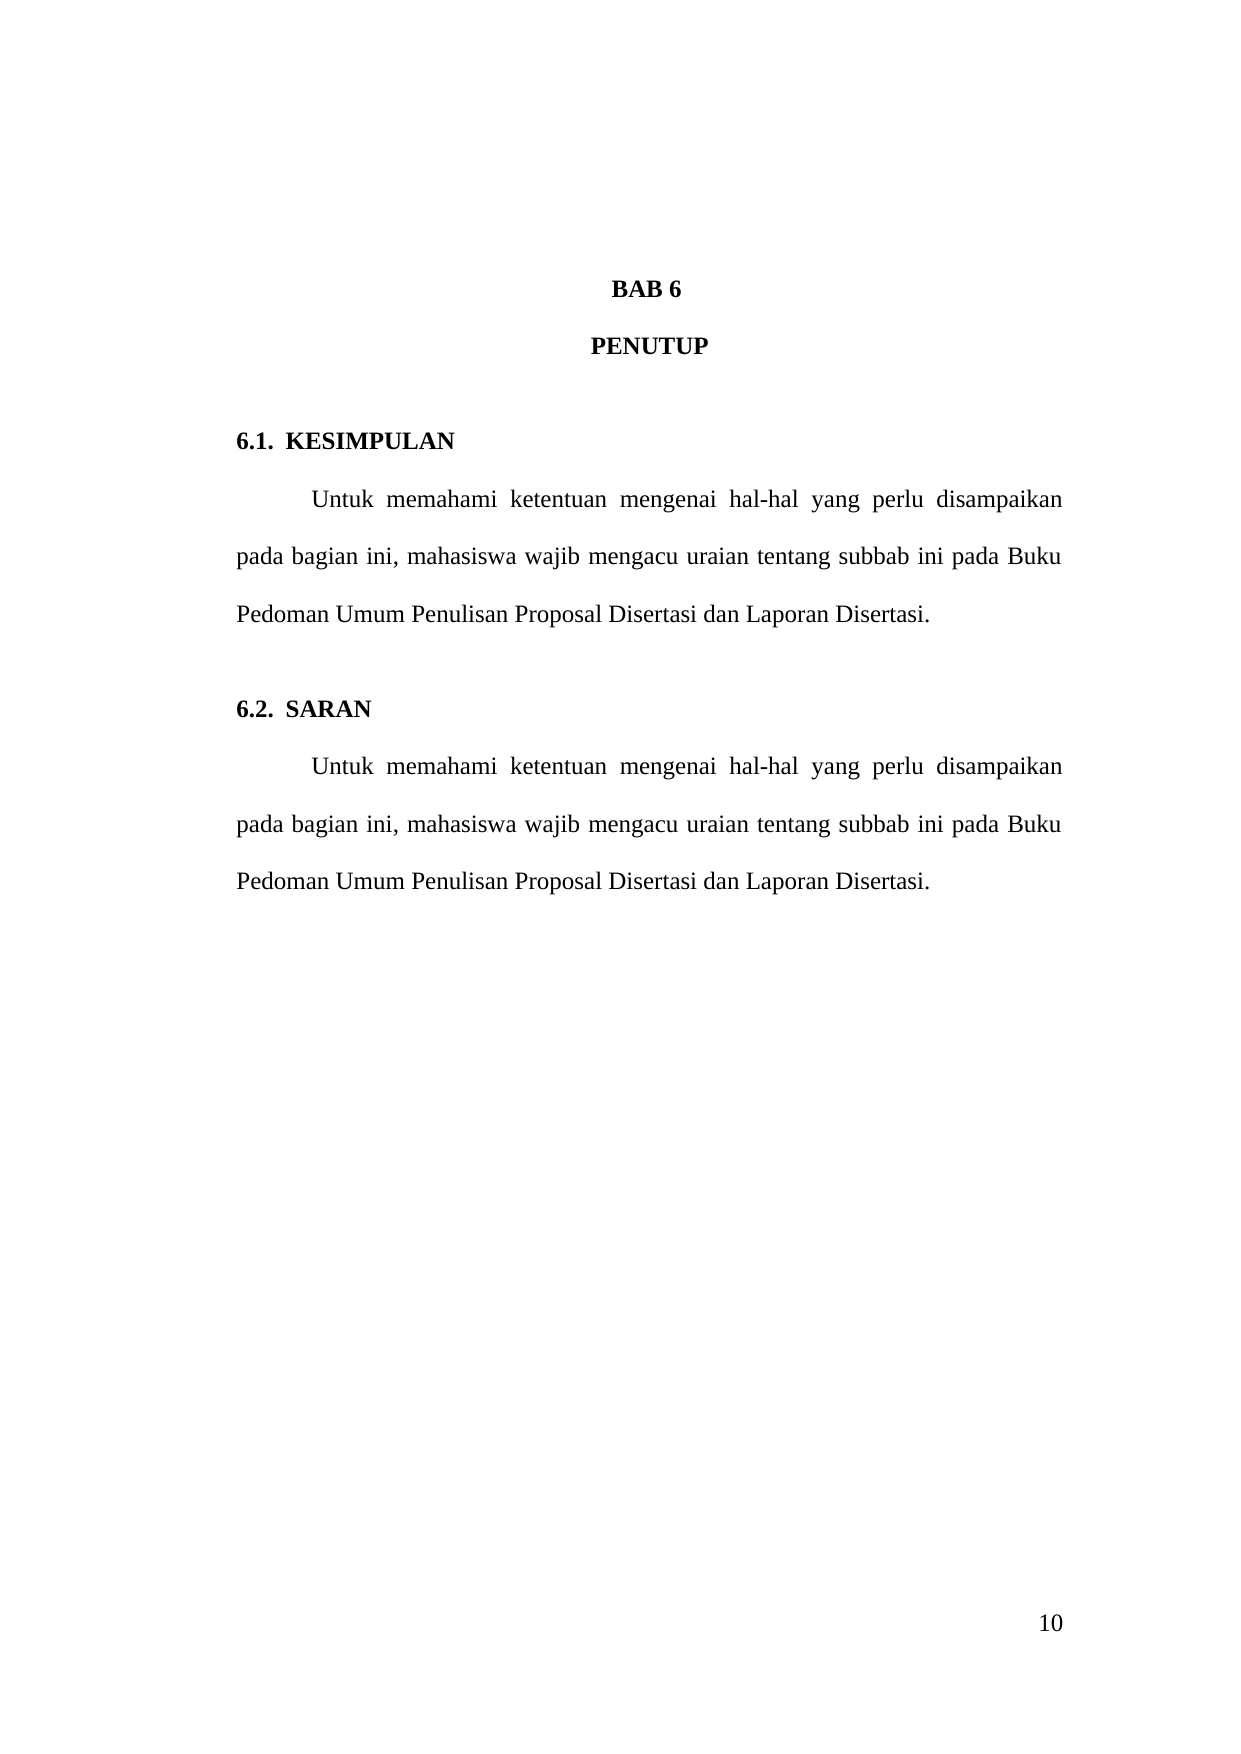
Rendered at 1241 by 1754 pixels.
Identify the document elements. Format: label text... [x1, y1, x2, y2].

subtitle Kesimpulan [236, 426, 1063, 455]
subtitle Saran [236, 694, 1063, 722]
subtitle PENUTUP [236, 274, 1063, 360]
text Untuk memahami ketentuan mengenai hal-hal yang perlu disampaikan pada bagian ini, mahasiswa wajib mengacu uraian tentang subbab ini pada Buku Pedoman Umum Penulisan Proposal Disertasi dan Laporan Disertasi. [236, 751, 1063, 895]
text Untuk memahami ketentuan mengenai hal-hal yang perlu disampaikan pada bagian ini, mahasiswa wajib mengacu uraian tentang subbab ini pada Buku Pedoman Umum Penulisan Proposal Disertasi dan Laporan Disertasi. [236, 484, 1063, 627]
